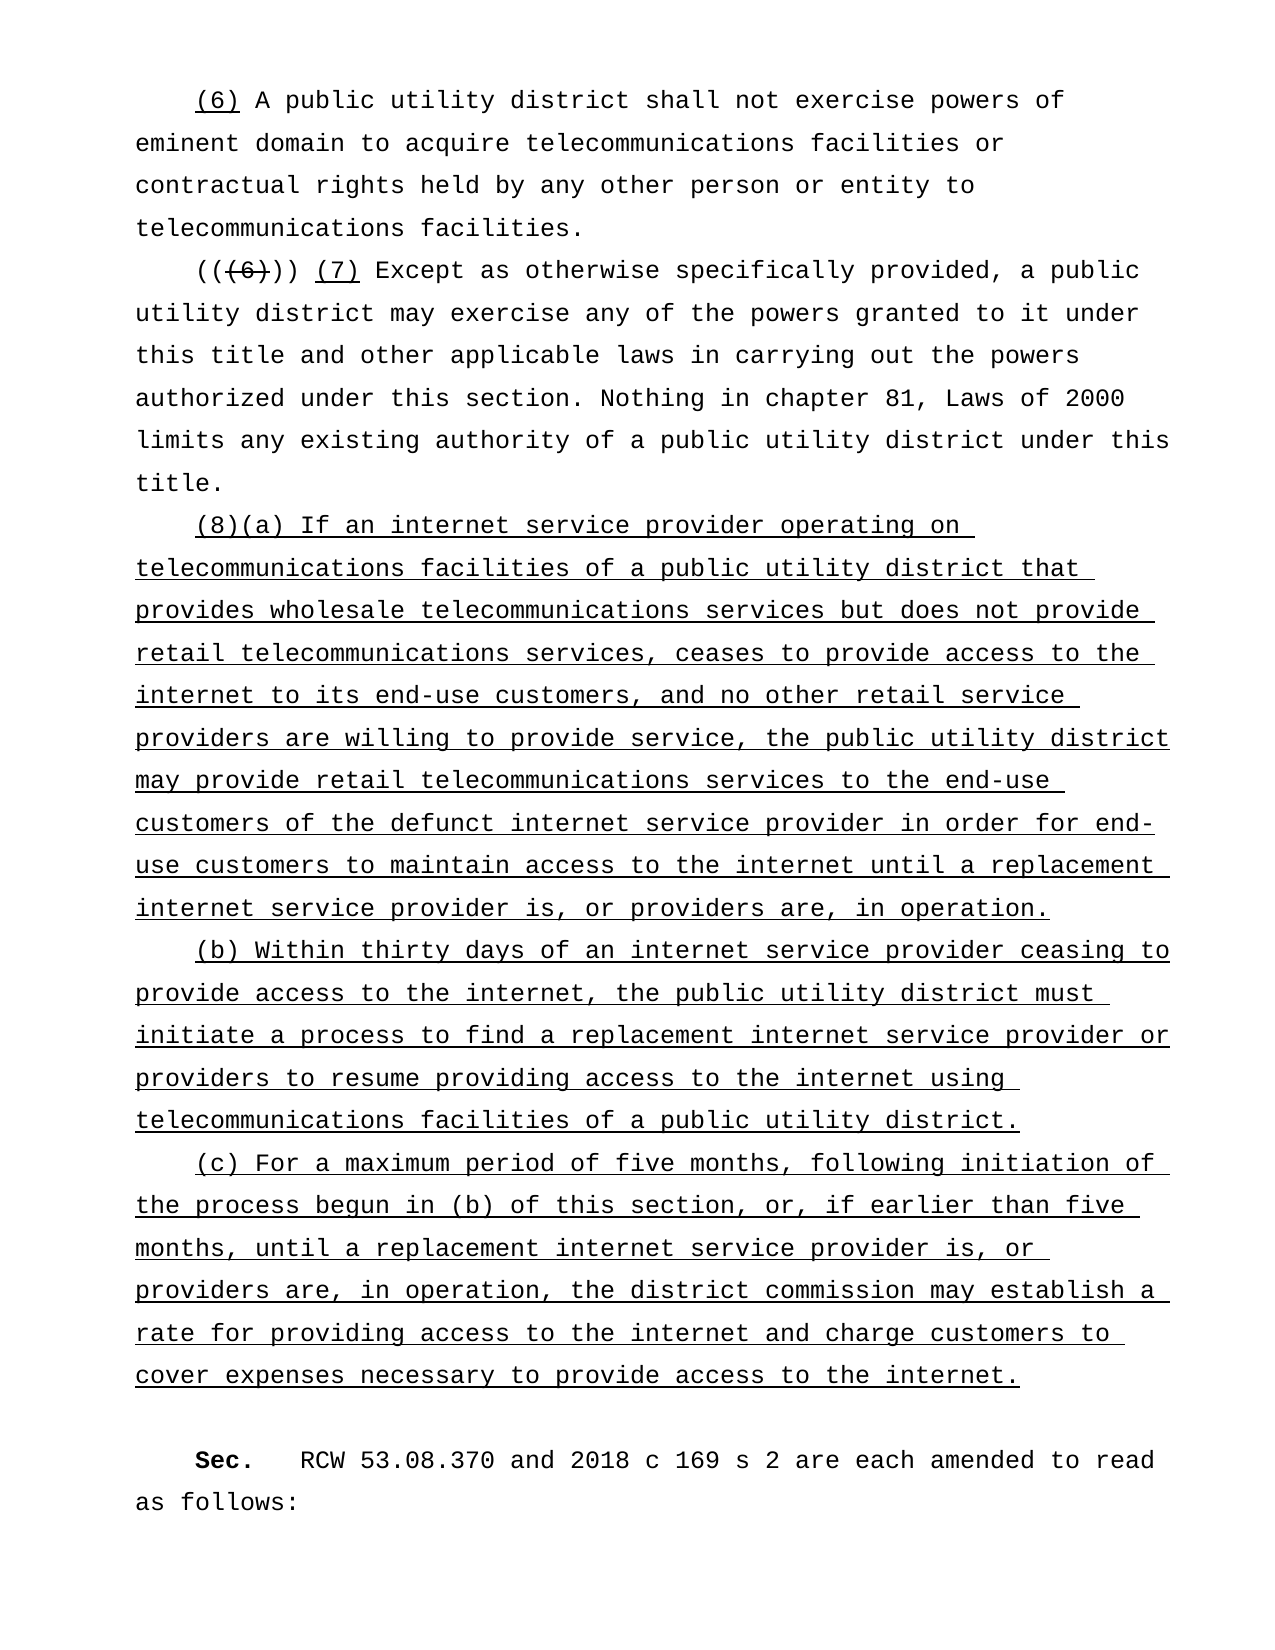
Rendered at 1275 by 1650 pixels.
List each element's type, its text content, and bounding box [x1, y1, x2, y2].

text (8)(a) If an internet service provider operating on telecommunications facilities of a public utility district that provides wholesale telecommunications services but does not provide retail telecommunications services, ceases to provide access to the internet to its end-use customers, and no other retail service providers are willing to provide service, the public utility district may provide retail telecommunications services to the end-use customers of the defunct internet service provider in order for end-use customers to maintain access to the internet until a replacement internet service provider is, or providers are, in operation. [135, 500, 1170, 749]
text Sec. RCW 53.08.370 and 2018 c 169 s 2 are each amended to read as follows: [135, 1434, 1170, 1519]
text (c) For a maximum period of five months, following initiation of the process begun in (b) of this section, or, if earlier than five months, until a replacement internet service provider is, or providers are, in operation, the district commission may establish a rate for providing access to the internet and charge customers to cover expenses necessary to provide access to the internet. [135, 1137, 1170, 1301]
text (8)(a) If an internet service provider operating on telecommunications facilities of a public utility district that provides wholesale telecommunications services but does not provide retail telecommunications services, ceases to provide access to the internet to its end-use customers, and no other retail service providers are willing to provide service, the public utility district may provide retail telecommunications services to the end-use customers of the defunct internet service provider in order for end-use customers to maintain access to the internet until a replacement internet service provider is, or providers are, in operation. [135, 750, 1170, 876]
text (b) Within thirty days of an internet service provider ceasing to provide access to the internet, the public utility district must initiate a process to find a replacement internet service provider or providers to resume providing access to the internet using telecommunications facilities of a public utility district. [135, 1048, 1170, 1137]
text (((6))) (7) Except as otherwise specifically provided, a public utility district may exercise any of the powers granted to it under this title and other applicable laws in carrying out the powers authorized under this section. Nothing in chapter 81, Laws of 2000 limits any existing authority of a public utility district under this title. [135, 245, 1170, 500]
text (6) A public utility district shall not exercise powers of eminent domain to acquire telecommunications facilities or contractual rights held by any other person or entity to telecommunications facilities. [135, 75, 1170, 245]
text (b) Within thirty days of an internet service provider ceasing to provide access to the internet, the public utility district must initiate a process to find a replacement internet service provider or providers to resume providing access to the internet using telecommunications facilities of a public utility district. [135, 925, 1170, 1046]
text (c) For a maximum period of five months, following initiation of the process begun in (b) of this section, or, if earlier than five months, until a replacement internet service provider is, or providers are, in operation, the district commission may establish a rate for providing access to the internet and charge customers to cover expenses necessary to provide access to the internet. [135, 1303, 1170, 1392]
text (8)(a) If an internet service provider operating on telecommunications facilities of a public utility district that provides wholesale telecommunications services but does not provide retail telecommunications services, ceases to provide access to the internet to its end-use customers, and no other retail service providers are willing to provide service, the public utility district may provide retail telecommunications services to the end-use customers of the defunct internet service provider in order for end-use customers to maintain access to the internet until a replacement internet service provider is, or providers are, in operation. [135, 878, 1170, 925]
